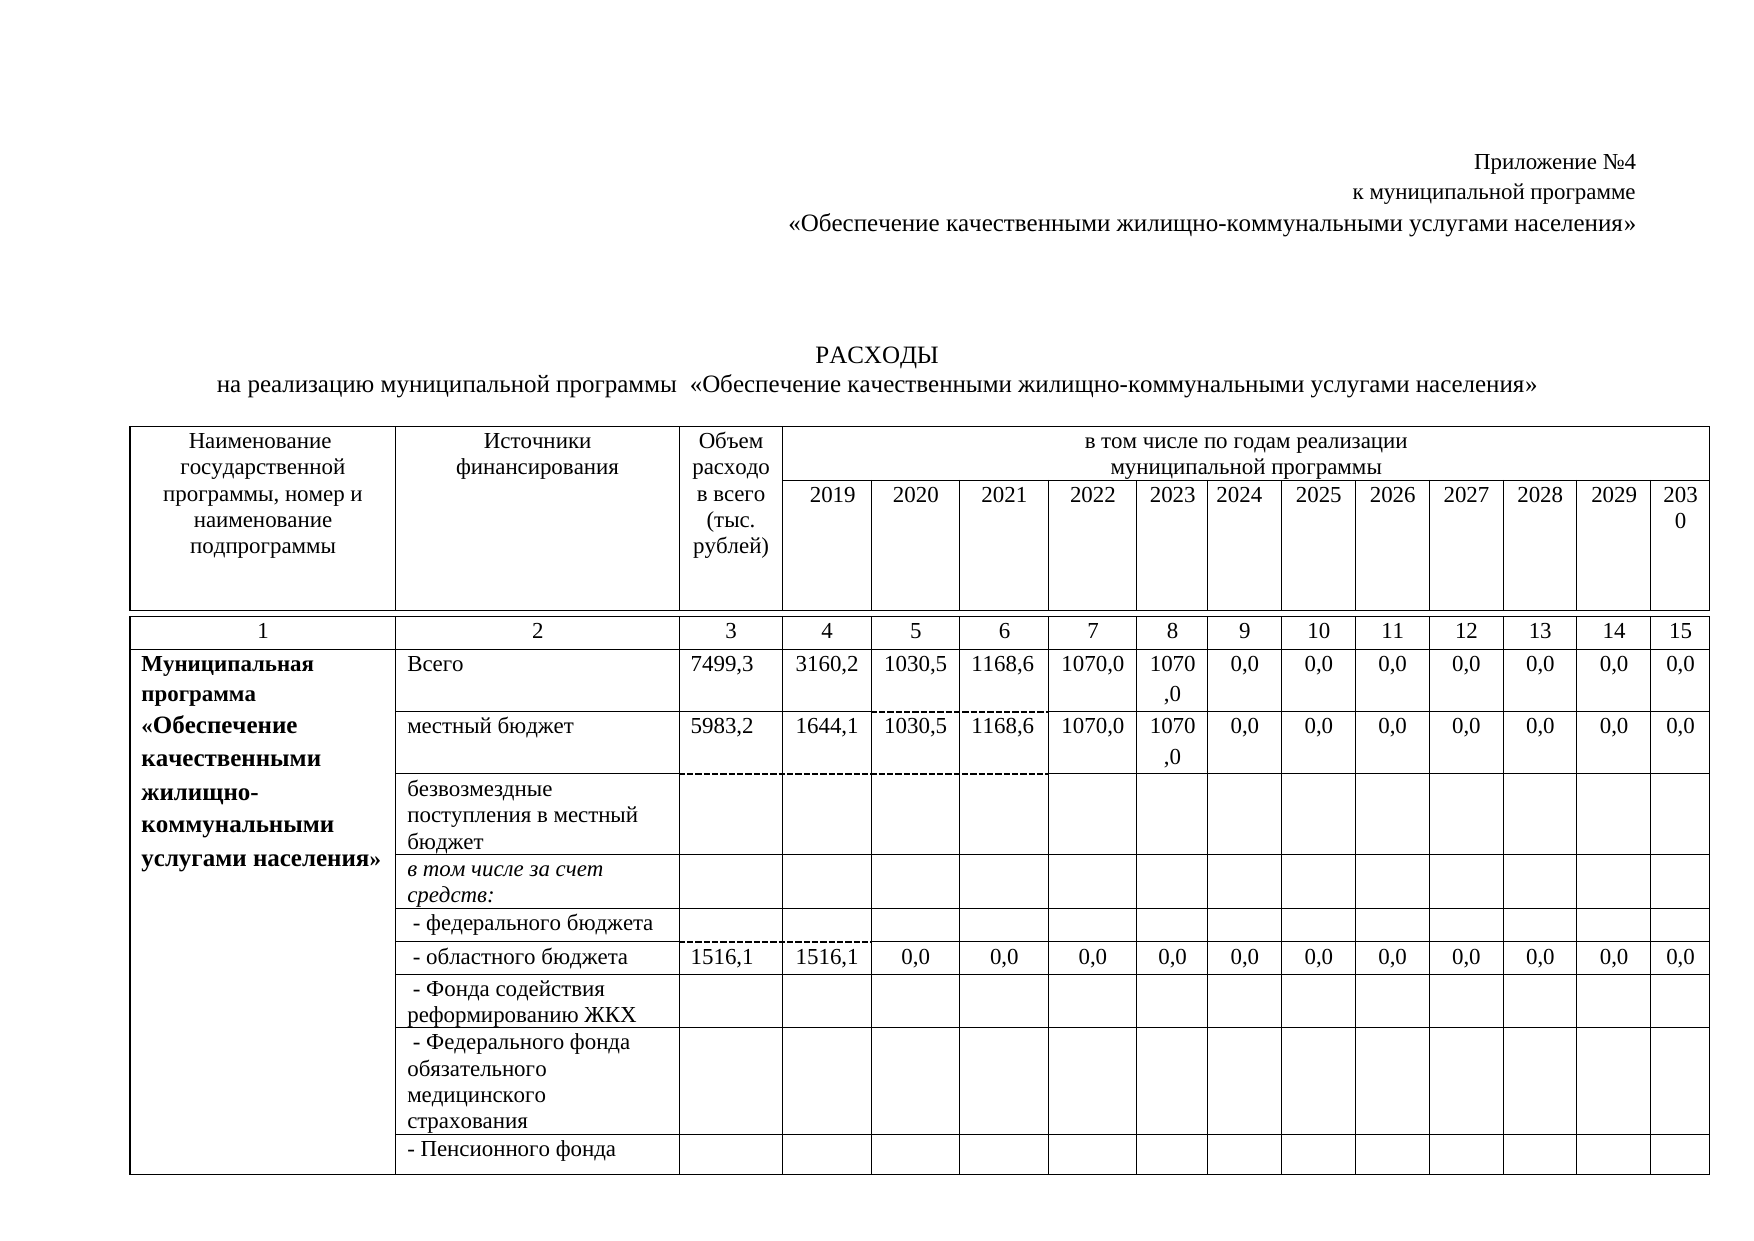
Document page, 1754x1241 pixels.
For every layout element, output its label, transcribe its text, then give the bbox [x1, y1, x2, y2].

table_cell 0,0 [1430, 650, 1503, 711]
table_cell [1577, 975, 1650, 1027]
table_cell [1208, 774, 1281, 854]
table_cell [783, 855, 871, 908]
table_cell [396, 1135, 679, 1174]
table_cell 1644,1 [783, 712, 871, 773]
table_cell Муниципальная программа «Обеспечение качественными жилищно-коммунальными услугами населения» [131, 650, 395, 1174]
table_cell [1208, 975, 1281, 1027]
table_cell [1137, 774, 1207, 854]
table_cell [1356, 774, 1429, 854]
table_cell [1504, 1135, 1576, 1174]
table_cell [1504, 975, 1576, 1027]
table_header в том числе по годам реализации муниципальной программы [783, 427, 1709, 480]
table_cell 0,0 [1208, 650, 1281, 711]
text РАСХОДЫ [118, 340, 1636, 369]
table_cell 1030,5 [872, 650, 959, 711]
table_cell [1137, 1135, 1207, 1174]
table_cell [872, 773, 959, 854]
table_cell [1282, 774, 1355, 854]
table_cell безвозмездные поступления в местный бюджет [396, 774, 679, 854]
table_cell [1282, 975, 1355, 1027]
table_cell [872, 909, 959, 941]
table_header 15 [1651, 617, 1709, 649]
table_cell [1430, 975, 1503, 1027]
table_cell 2028 [1504, 481, 1576, 610]
table_cell [1577, 1028, 1650, 1134]
table_cell 0,0 [1208, 942, 1281, 973]
table_cell в том числе за счет средств: [396, 855, 679, 908]
table_cell 0,0 [1577, 942, 1650, 973]
table_cell Всего [396, 650, 679, 711]
table_header Объем расходов всего (тыс. рублей) [680, 427, 782, 610]
table_cell [680, 909, 782, 941]
table_cell [1430, 774, 1503, 854]
table_header 6 [960, 617, 1048, 649]
table_cell - федерального бюджета [396, 909, 679, 941]
table_header Источники финансирования [396, 427, 679, 610]
table_header 3 [680, 617, 782, 649]
table_cell [1356, 975, 1429, 1027]
table_cell 0,0 [1651, 650, 1709, 711]
table_cell 2021 [960, 481, 1048, 610]
table_header 10 [1282, 617, 1355, 649]
table_cell [680, 1028, 782, 1134]
table_cell 0,0 [1356, 712, 1429, 773]
table_cell [1137, 975, 1207, 1027]
table_cell [1282, 855, 1355, 908]
table_cell 2024 [1208, 481, 1281, 610]
table_header 13 [1504, 617, 1576, 649]
table_cell 2027 [1430, 481, 1503, 610]
table_cell 1516,1 [680, 941, 782, 973]
table_cell 1070,0 [1049, 650, 1136, 711]
table_cell [1049, 1028, 1136, 1134]
table_cell [1504, 1028, 1576, 1134]
table_cell [1049, 855, 1136, 908]
table_cell [1577, 855, 1650, 908]
table_cell [1651, 1028, 1709, 1134]
table_cell [1208, 1028, 1281, 1134]
table_cell 1168,6 [960, 650, 1048, 711]
table_cell [1651, 1135, 1709, 1174]
table_cell [680, 855, 782, 908]
table_cell [960, 773, 1048, 854]
table_cell 0,0 [1651, 942, 1709, 973]
table_cell [783, 1028, 871, 1134]
table_cell [1356, 1135, 1429, 1174]
table_cell [1282, 909, 1355, 941]
table_cell 1516,1 [783, 941, 871, 973]
table_cell [1356, 855, 1429, 908]
table_cell [872, 1135, 959, 1174]
table_cell [1208, 855, 1281, 908]
table_cell [872, 855, 959, 908]
table_cell [1356, 1028, 1429, 1134]
table_cell 3160,2 [783, 650, 871, 711]
table_cell 0,0 [960, 942, 1048, 973]
table_cell [1651, 975, 1709, 1027]
table_cell 1070,0 [1137, 712, 1207, 773]
table_cell 5983,2 [680, 712, 782, 773]
table_cell [1282, 1135, 1355, 1174]
table_cell [1208, 909, 1281, 941]
table_cell [1651, 855, 1709, 908]
table_cell [680, 1135, 782, 1174]
table_cell [1208, 1135, 1281, 1174]
table_cell [1577, 909, 1650, 941]
table_cell 0,0 [1577, 712, 1650, 773]
table_cell [1049, 909, 1136, 941]
table_cell [1504, 855, 1576, 908]
table_cell 2029 [1577, 481, 1650, 610]
table_header 4 [783, 617, 871, 649]
table_cell 0,0 [1137, 942, 1207, 973]
table_cell [1577, 1135, 1650, 1174]
table_cell [872, 975, 959, 1027]
table_header 14 [1577, 617, 1650, 649]
table_header 2 [396, 617, 679, 649]
table_cell 0,0 [1577, 650, 1650, 711]
table_cell [1049, 1135, 1136, 1174]
table_cell [1137, 855, 1207, 908]
table_cell [1356, 909, 1429, 941]
table_cell [1651, 774, 1709, 854]
table_cell [1049, 975, 1136, 1027]
table_cell 0,0 [872, 942, 959, 973]
text на реализацию муниципальной программы «Обеспечение качественными жилищно-коммунальными услугами населения» [118, 369, 1636, 398]
table_cell 1070,0 [1049, 712, 1136, 773]
table_cell - областного бюджета [396, 942, 679, 973]
table_cell 0,0 [1504, 650, 1576, 711]
table_header 1 [131, 617, 395, 649]
table_cell - Федерального фонда обязательного медицинского страхования [396, 1028, 679, 1134]
table_cell [1430, 855, 1503, 908]
table_cell [1137, 909, 1207, 941]
table_cell [960, 1028, 1048, 1134]
table_cell [1651, 909, 1709, 941]
table_cell местный бюджет [396, 712, 679, 773]
table_cell [1430, 1135, 1503, 1174]
table_cell 0,0 [1504, 942, 1576, 973]
table_cell [680, 773, 782, 854]
table_cell [960, 1135, 1048, 1174]
table_cell [960, 855, 1048, 908]
table_cell 0,0 [1504, 712, 1576, 773]
table_cell [783, 1135, 871, 1174]
table_header 9 [1208, 617, 1281, 649]
table_cell 1070,0 [1137, 650, 1207, 711]
table_cell [783, 975, 871, 1027]
table_header Наименование государственной программы, номер и наименование подпрограммы [131, 427, 395, 610]
text Приложение №4 [118, 148, 1636, 174]
table_cell [1577, 774, 1650, 854]
table_cell [1282, 1028, 1355, 1134]
table_cell 0,0 [1282, 942, 1355, 973]
table_cell 0,0 [1430, 712, 1503, 773]
table_cell 2025 [1282, 481, 1355, 610]
table_header 12 [1430, 617, 1503, 649]
table_header 7 [1049, 617, 1136, 649]
table_cell [960, 909, 1048, 941]
table_cell [1504, 774, 1576, 854]
table_cell 0,0 [1430, 942, 1503, 973]
table_cell [783, 773, 871, 854]
table_cell 2026 [1356, 481, 1429, 610]
table_cell 2020 [872, 481, 959, 610]
table_header 8 [1137, 617, 1207, 649]
table_cell [1504, 909, 1576, 941]
table_cell 2019 [783, 481, 871, 610]
table_cell 1168,6 [960, 711, 1048, 773]
text «Обеспечение качественными жилищно-коммунальными услугами населения» [118, 208, 1636, 237]
table_cell [1137, 1028, 1207, 1134]
table_cell 2022 [1049, 481, 1136, 610]
table_header 5 [872, 617, 959, 649]
table_cell [680, 975, 782, 1027]
table_cell 0,0 [1208, 712, 1281, 773]
table_cell 1030,5 [872, 711, 959, 773]
table_cell [1430, 909, 1503, 941]
table_cell 0,0 [1356, 942, 1429, 973]
table_cell 0,0 [1049, 942, 1136, 973]
table_cell 0,0 [1282, 650, 1355, 711]
table_header 11 [1356, 617, 1429, 649]
table_cell 0,0 [1282, 712, 1355, 773]
table_cell 7499,3 [680, 650, 782, 711]
table_cell [783, 909, 871, 941]
table_cell [1430, 1028, 1503, 1134]
table_cell 2030 [1651, 481, 1709, 610]
table_cell 2023 [1137, 481, 1207, 610]
text к муниципальной программе [118, 178, 1636, 204]
table_cell 0,0 [1356, 650, 1429, 711]
table_cell [872, 1028, 959, 1134]
table_cell [1049, 774, 1136, 854]
table_cell 0,0 [1651, 712, 1709, 773]
table_cell [960, 975, 1048, 1027]
table_cell - Фонда содействия реформированию ЖКХ [396, 975, 679, 1027]
